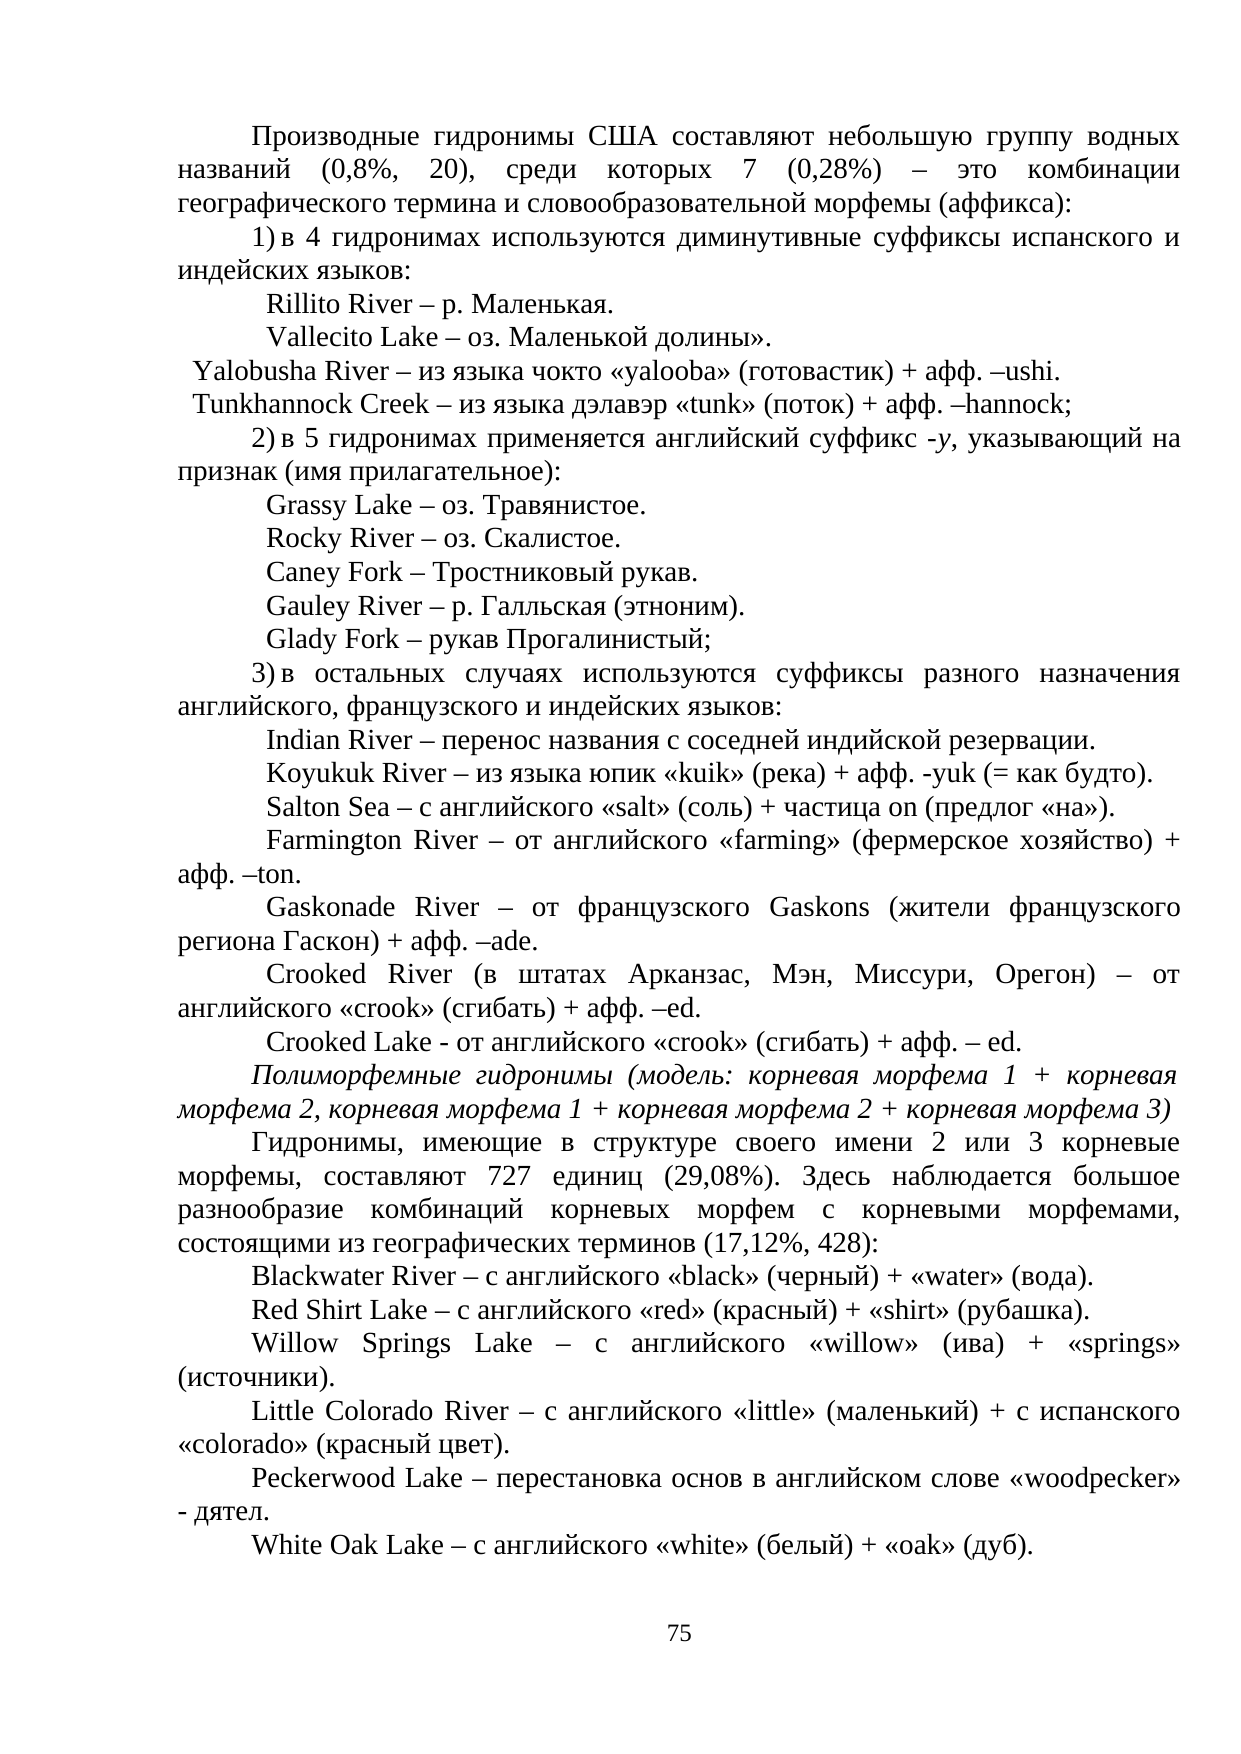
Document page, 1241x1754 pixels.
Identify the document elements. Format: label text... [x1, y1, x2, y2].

list Grassy Lake – оз. Травянистое. [251, 487, 1181, 521]
list в 4 гидронимах используются диминутивные суффиксы испанского и индейских языков: [177, 219, 1181, 286]
list Salton Sea – с английского «salt» (соль) + частица on (предлог «на»). [251, 789, 1181, 822]
text Производные гидронимы США составляют небольшую группу водных названий (0,8%, 20), среди которых 7 (0,28%) – это комбинации географического термина и словообразовательной морфемы (аффикса): [177, 118, 1181, 219]
text Willow Springs Lake – с английского «willow» (ива) + «springs» (источники). [177, 1326, 1181, 1393]
list Indian River – перенос названия с соседней индийской резервации. [251, 722, 1181, 755]
list Rocky River – оз. Скалистое. [251, 521, 1181, 554]
text Little Colorado River – с английского «little» (маленький) + с испанского «colorado» (красный цвет). [177, 1393, 1181, 1460]
text Blackwater River – с английского «black» (черный) + «water» (вода). [177, 1258, 1181, 1292]
text Tunkhannock Creek – из языка дэлавэр «tunk» (поток) + афф. –hannock; [177, 386, 1181, 420]
list Gaskonade River – от французского Gaskons (жители французского региона Гаскон) + афф. –ade. [177, 889, 1181, 957]
list Koyukuk River – из языка юпик «kuik» (река) + афф. -yuk (= как будто). [251, 755, 1181, 789]
text Vallecito Lake – оз. Маленькой долины». [251, 319, 1181, 353]
text Yalobusha River – из языка чокто «yalooba» (готовастик) + афф. –ushi. [177, 353, 1181, 386]
text Red Shirt Lake – с английского «red» (красный) + «shirt» (рубашка). [177, 1292, 1181, 1326]
list в 5 гидронимах применяется английский суффикс -y, указывающий на признак (имя прилагательное): [177, 420, 1181, 487]
text Rillito River – р. Маленькая. [251, 286, 1181, 319]
list Crooked Lake - от английского «crook» (сгибать) + афф. – ed. [177, 1024, 1181, 1057]
list Caney Fork – Тростниковый рукав. [251, 554, 1181, 588]
text Гидронимы, имеющие в структуре своего имени 2 или 3 корневые морфемы, составляют 727 единиц (29,08%). Здесь наблюдается большое разнообразие комбинаций корневых морфем с корневыми морфемами, состоящими из географических терминов (17,12%, 428): [177, 1124, 1181, 1258]
list Glady Fork – рукав Прогалинистый; [251, 621, 1181, 655]
text Полиморфемные гидронимы (модель: корневая морфема 1 + корневая морфема 2, корневая морфема 1 + корневая морфема 2 + корневая морфема 3) [177, 1057, 1181, 1124]
text White Oak Lake – с английского «white» (белый) + «oak» (дуб). [177, 1527, 1181, 1560]
list Farmington River – от английского «farming» (фермерское хозяйство) + афф. –ton. [177, 822, 1181, 889]
list Gauley River – р. Галльская (этноним). [251, 588, 1181, 621]
list в остальных случаях используются суффиксы разного назначения английского, французского и индейских языков: [177, 655, 1181, 722]
text Peckerwood Lake – перестановка основ в английском слове «woodpecker» - дятел. [177, 1460, 1181, 1527]
list Crooked River (в штатах Арканзас, Мэн, Миссури, Орегон) – от английского «crook» (сгибать) + афф. –ed. [177, 957, 1181, 1024]
